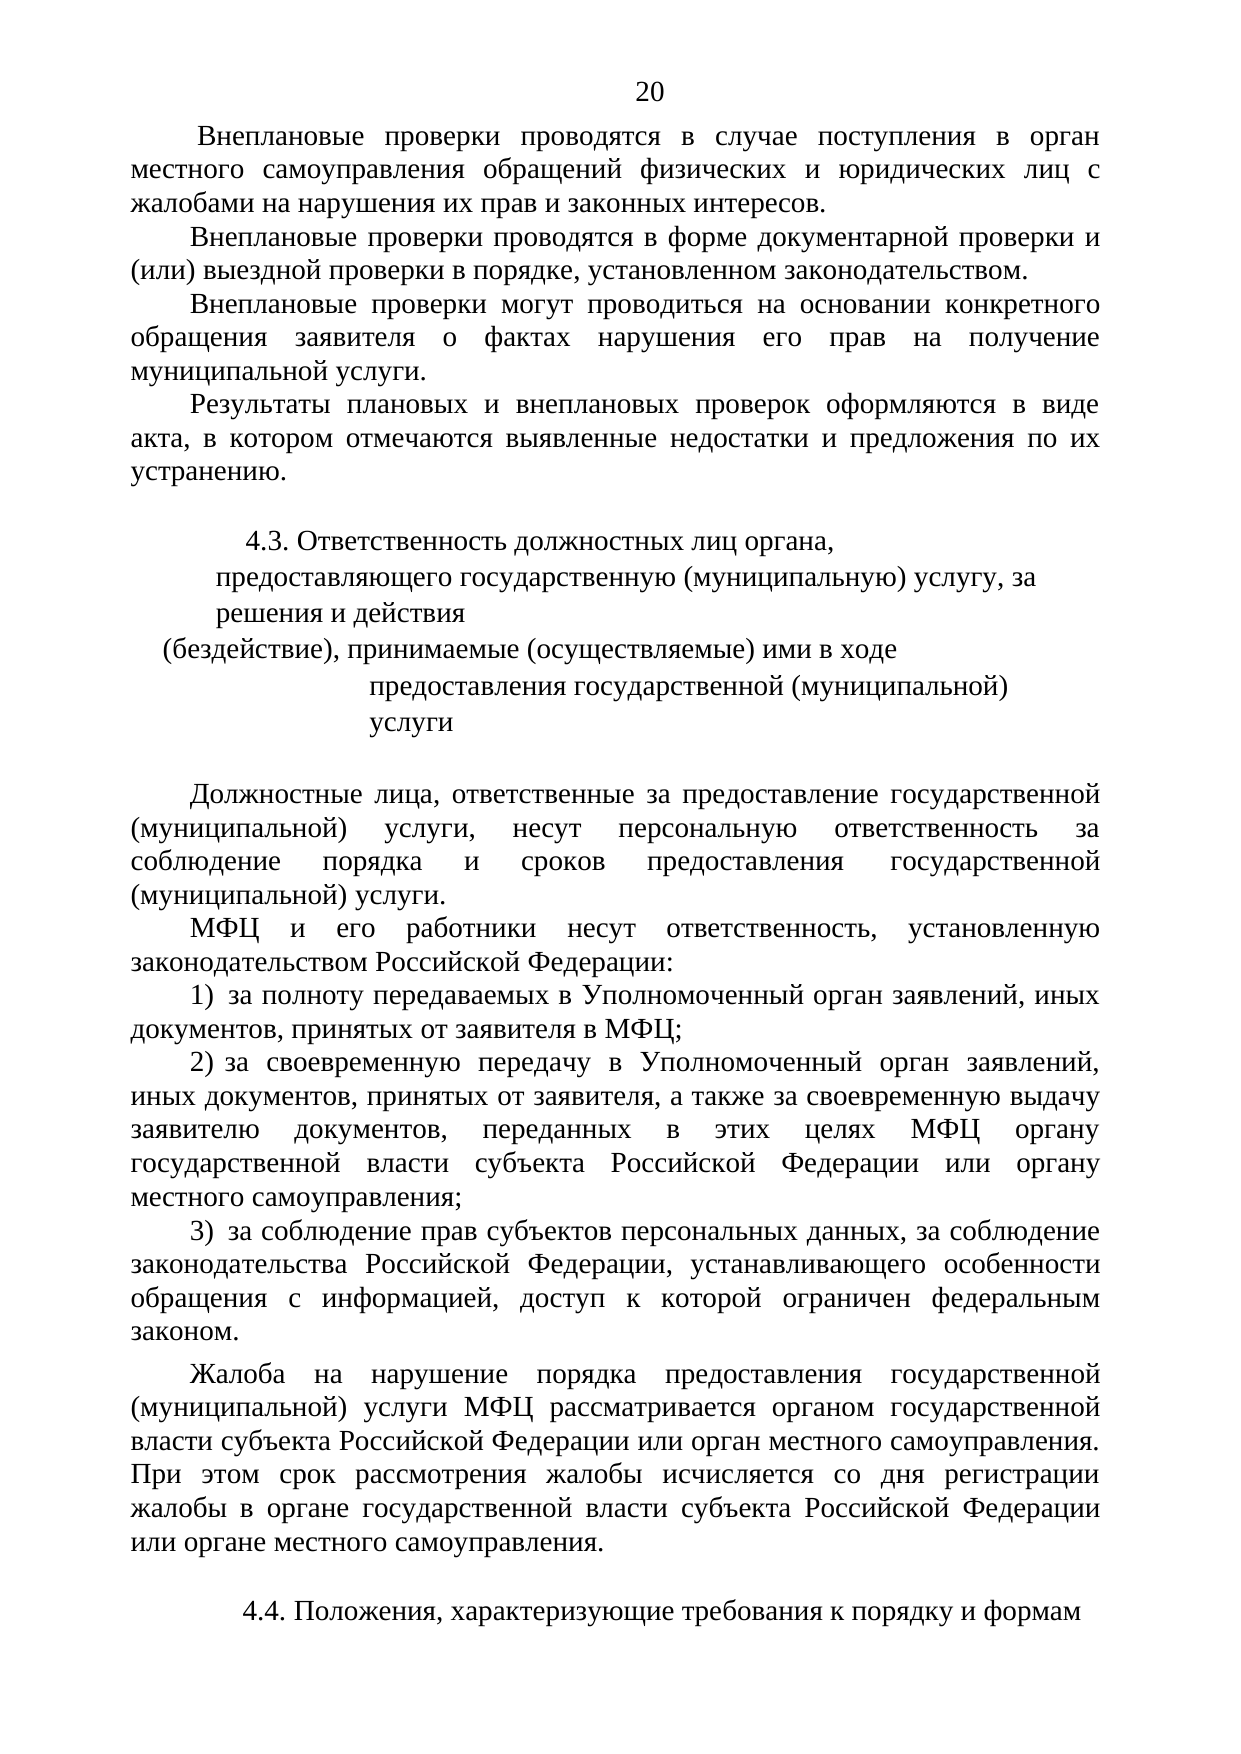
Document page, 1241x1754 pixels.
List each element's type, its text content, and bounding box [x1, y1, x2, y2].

text Результаты плановых и внеплановых проверок оформляются в виде акта, в котором отмечаются выявленные недостатки и предложения по их устранению. [130, 386, 1100, 487]
list за полноту передаваемых в Уполномоченный орган заявлений, иных документов, принятых от заявителя в МФЦ; [130, 977, 1100, 1044]
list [147, 1593, 1084, 1627]
text Должностные лица, ответственные за предоставление государственной (муниципальной) услуги, несут персональную ответственность за соблюдение порядка и сроков предоставления государственной (муниципальной) услуги. [130, 776, 1100, 910]
list Ответственность должностных лиц органа, предоставляющего государственную (муниципальную) услугу, за решения и действия [216, 523, 1044, 629]
text (бездействие), принимаемые (осуществляемые) ими в ходе предоставления государственной (муниципальной) услуги [162, 632, 1069, 737]
text Жалоба на нарушение порядка предоставления государственной (муниципальной) услуги МФЦ рассматривается органом государственной власти субъекта Российской Федерации или орган местного самоуправления. При этом срок рассмотрения жалобы исчисляется со дня регистрации жалобы в органе государственной власти субъекта Российской Федерации или органе местного самоуправления. [130, 1356, 1101, 1557]
text Внеплановые проверки проводятся в случае поступления в орган местного самоуправления обращений физических и юридических лиц с жалобами на нарушения их прав и законных интересов. [130, 118, 1100, 219]
text Внеплановые проверки проводятся в форме документарной проверки и (или) выездной проверки в порядке, установленном законодательством. [130, 219, 1100, 286]
list за соблюдение прав субъектов персональных данных, за соблюдение законодательства Российской Федерации, устанавливающего особенности обращения с информацией, доступ к которой ограничен федеральным законом. [130, 1213, 1101, 1347]
text Внеплановые проверки могут проводиться на основании конкретного обращения заявителя о фактах нарушения его прав на получение муниципальной услуги. [130, 286, 1100, 386]
text МФЦ и его работники несут ответственность, установленную законодательством Российской Федерации: [130, 910, 1100, 977]
list за своевременную передачу в Уполномоченный орган заявлений, иных документов, принятых от заявителя, а также за своевременную выдачу заявителю документов, переданных в этих целях МФЦ органу государственной власти субъекта Российской Федерации или органу местного самоуправления; [130, 1044, 1101, 1212]
